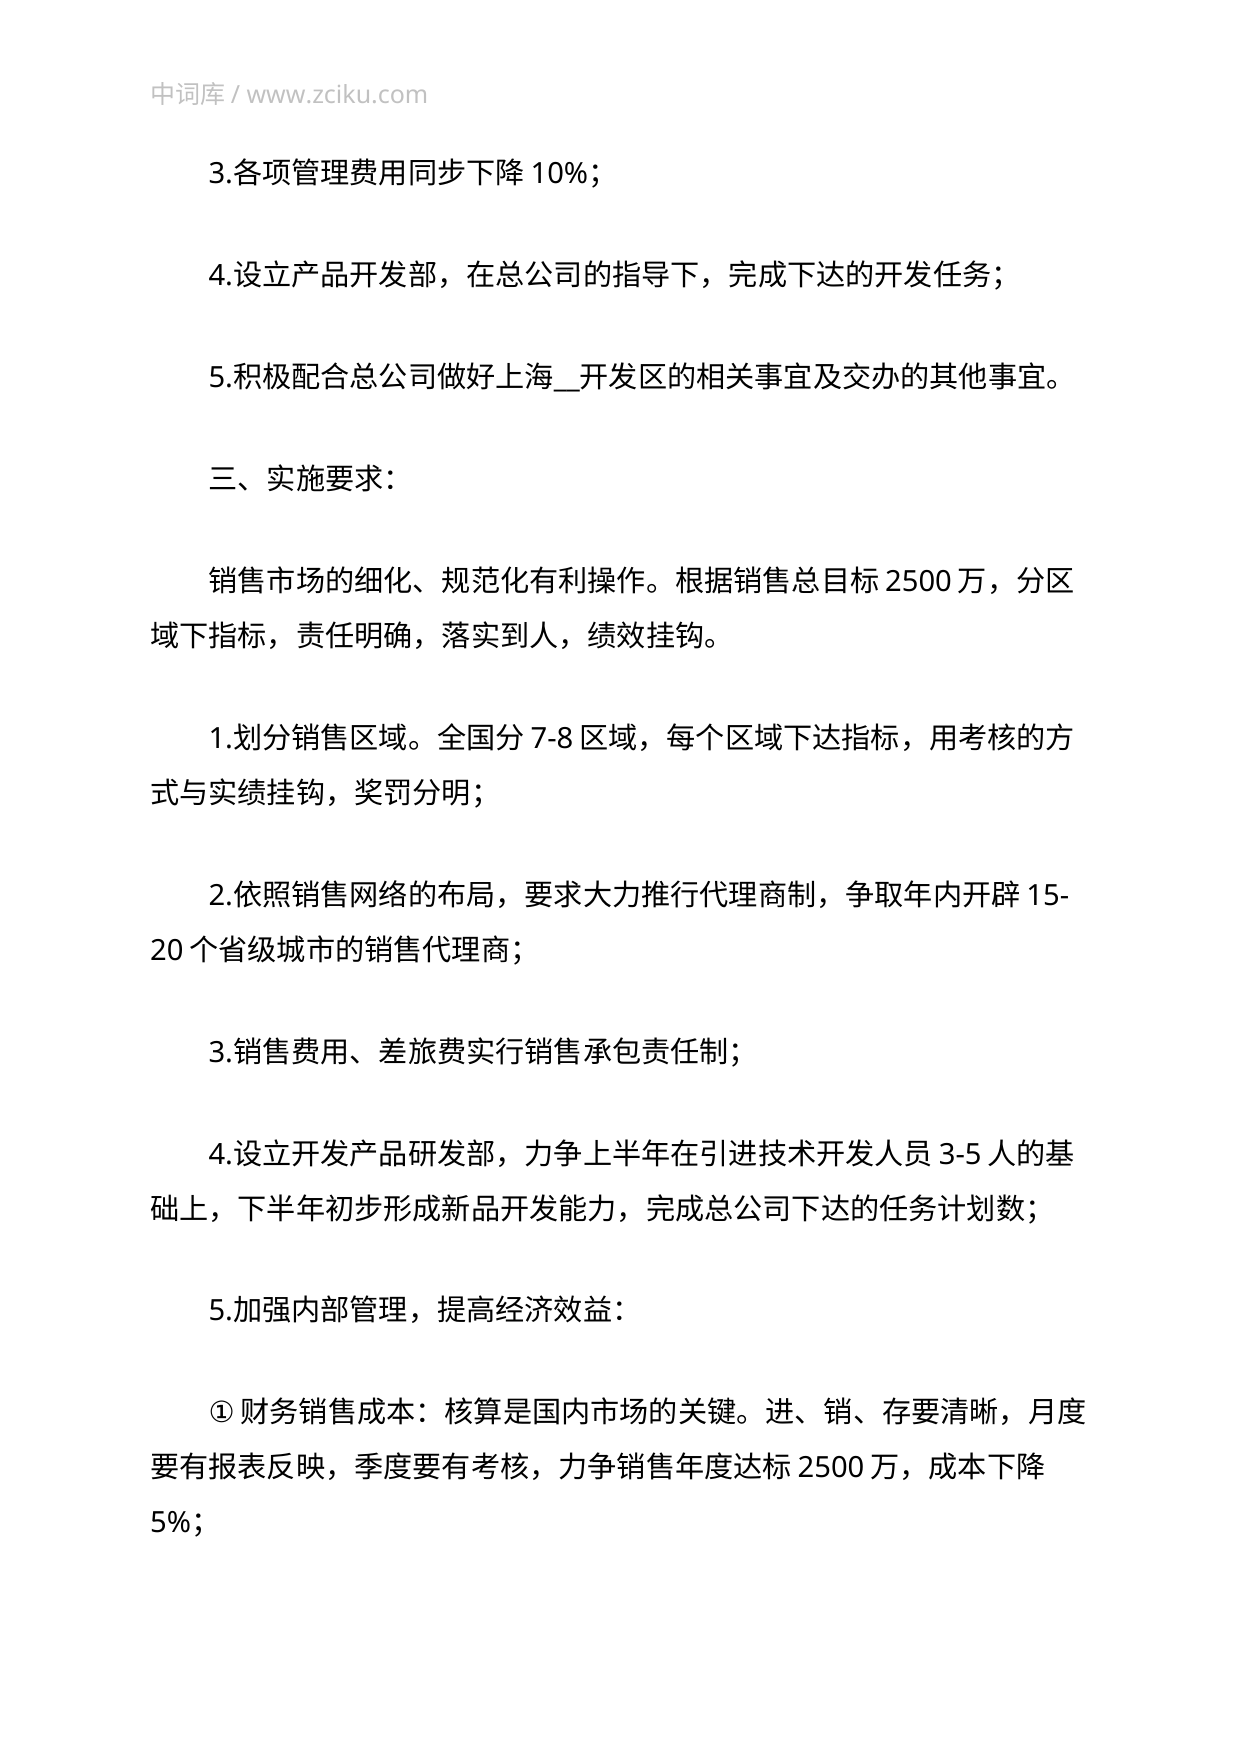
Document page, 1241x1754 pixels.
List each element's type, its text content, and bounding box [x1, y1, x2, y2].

text 4.设立开发产品研发部，力争上半年在引进技术开发人员3-5人的基础上，下半年初步形成新品开发能力，完成总公司下达的任务计划数； [150, 1130, 1090, 1227]
text 3.各项管理费用同步下降10%； [150, 150, 1090, 192]
text 4.设立产品开发部，在总公司的指导下，完成下达的开发任务； [150, 252, 1090, 294]
text 5.加强内部管理，提高经济效益： [150, 1287, 1090, 1329]
text 1.划分销售区域。全国分7-8区域，每个区域下达指标，用考核的方式与实绩挂钩，奖罚分明； [150, 714, 1090, 812]
text 3.销售费用、差旅费实行销售承包责任制； [150, 1028, 1090, 1071]
text 三、实施要求： [150, 456, 1090, 498]
text ①财务销售成本：核算是国内市场的关键。进、销、存要清晰，月度要有报表反映，季度要有考核，力争销售年度达标2500万，成本下降5%； [150, 1389, 1090, 1541]
text 5.积极配合总公司做好上海__开发区的相关事宜及交办的其他事宜。 [150, 354, 1090, 396]
text 2.依照销售网络的布局，要求大力推行代理商制，争取年内开辟15-20个省级城市的销售代理商； [150, 871, 1090, 969]
text 销售市场的细化、规范化有利操作。根据销售总目标2500万，分区域下指标，责任明确，落实到人，绩效挂钩。 [150, 558, 1090, 655]
